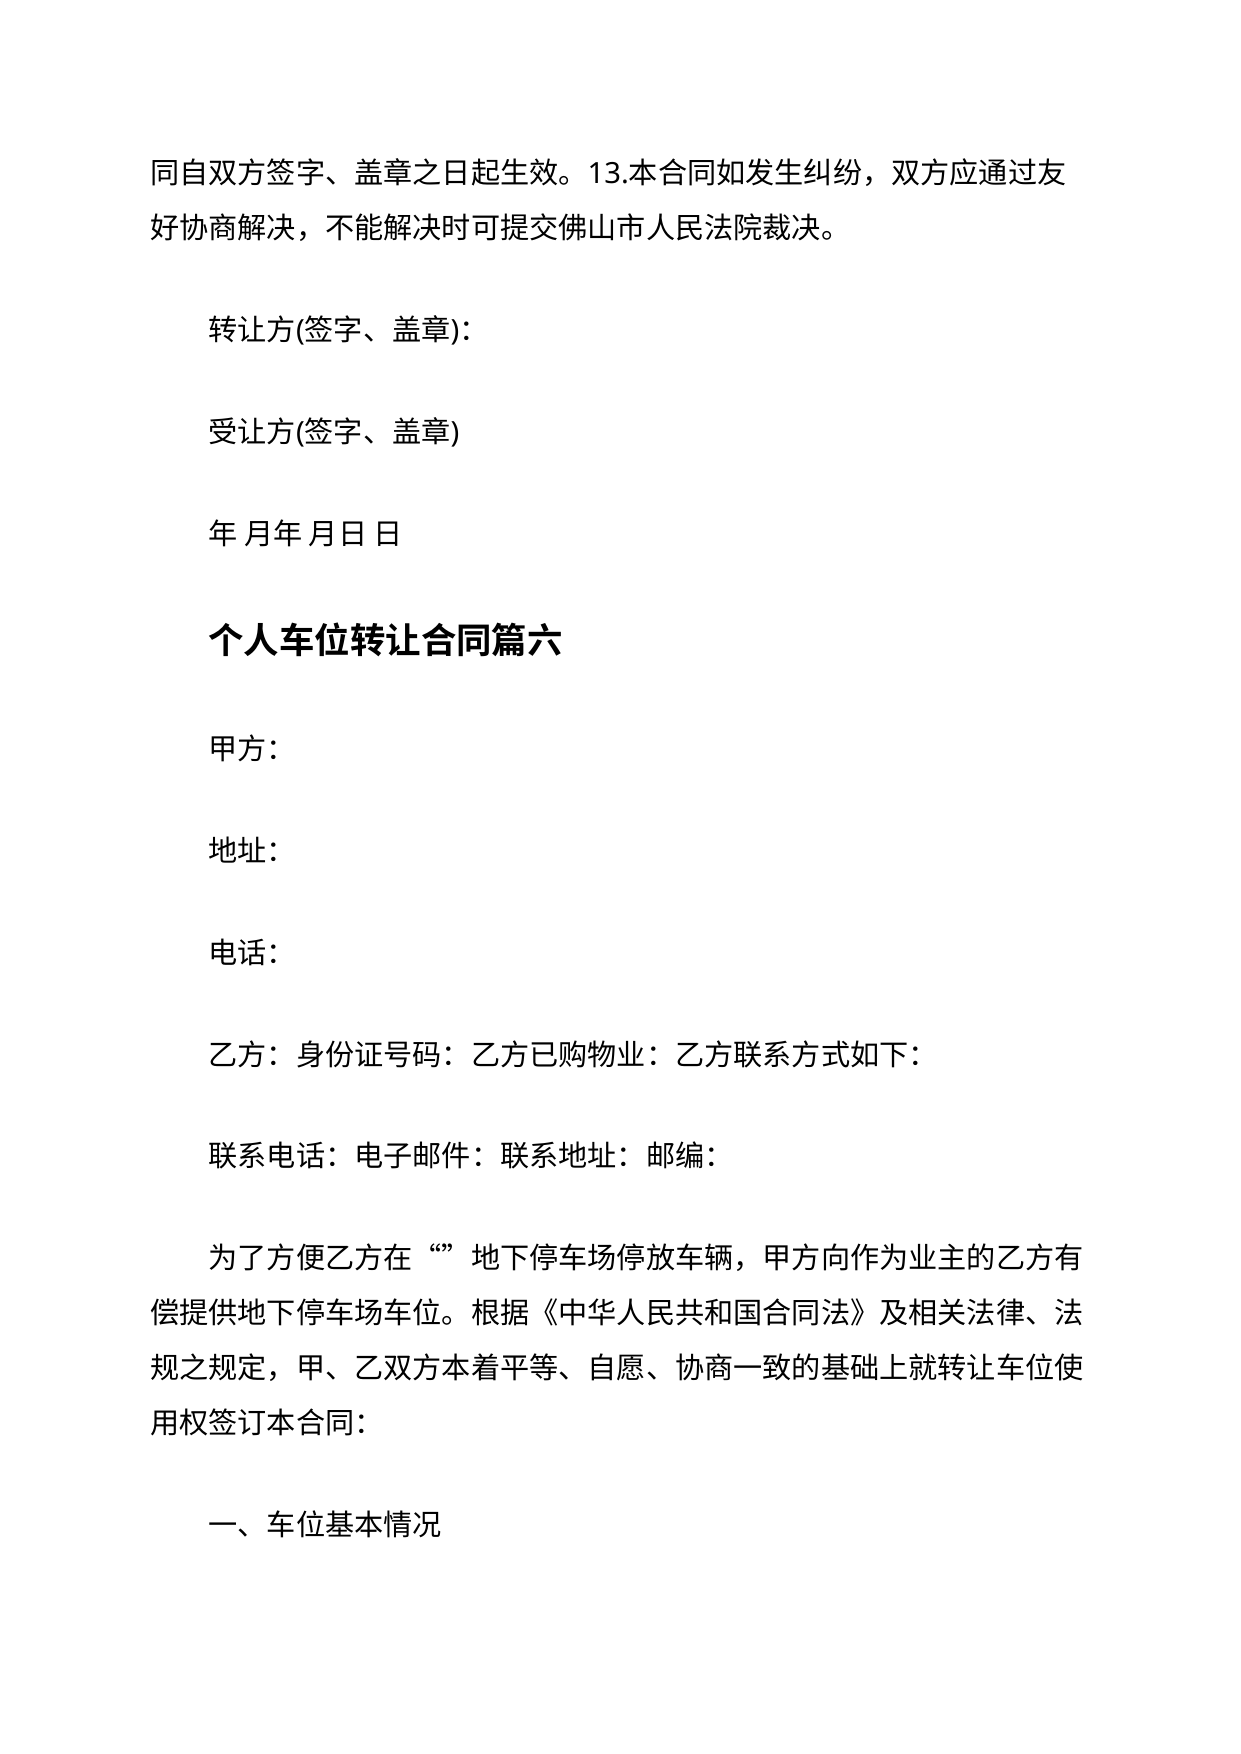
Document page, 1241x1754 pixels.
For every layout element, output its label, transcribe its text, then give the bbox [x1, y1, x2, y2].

text 联系电话：电子邮件：联系地址：邮编： [150, 1133, 1090, 1175]
text 甲方： [150, 726, 1090, 768]
text 年 月年 月日 日 [150, 511, 1090, 553]
text 电话： [150, 929, 1090, 972]
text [150, 150, 1090, 247]
text 为了方便乙方在“”地下停车场停放车辆，甲方向作为业主的乙方有偿提供地下停车场车位。根据《中华人民共和国合同法》及相关法律、法规之规定，甲、乙双方本着平等、自愿、协商一致的基础上就转让车位使用权签订本合同： [150, 1235, 1090, 1442]
text 转让方(签字、盖章)： [150, 307, 1090, 349]
text 乙方：身份证号码：乙方已购物业：乙方联系方式如下： [150, 1031, 1090, 1073]
text 地址： [150, 828, 1090, 870]
text 一、车位基本情况 [150, 1501, 1090, 1543]
text 个人车位转让合同篇六 [150, 612, 1090, 664]
text 受让方(签字、盖章) [150, 409, 1090, 451]
